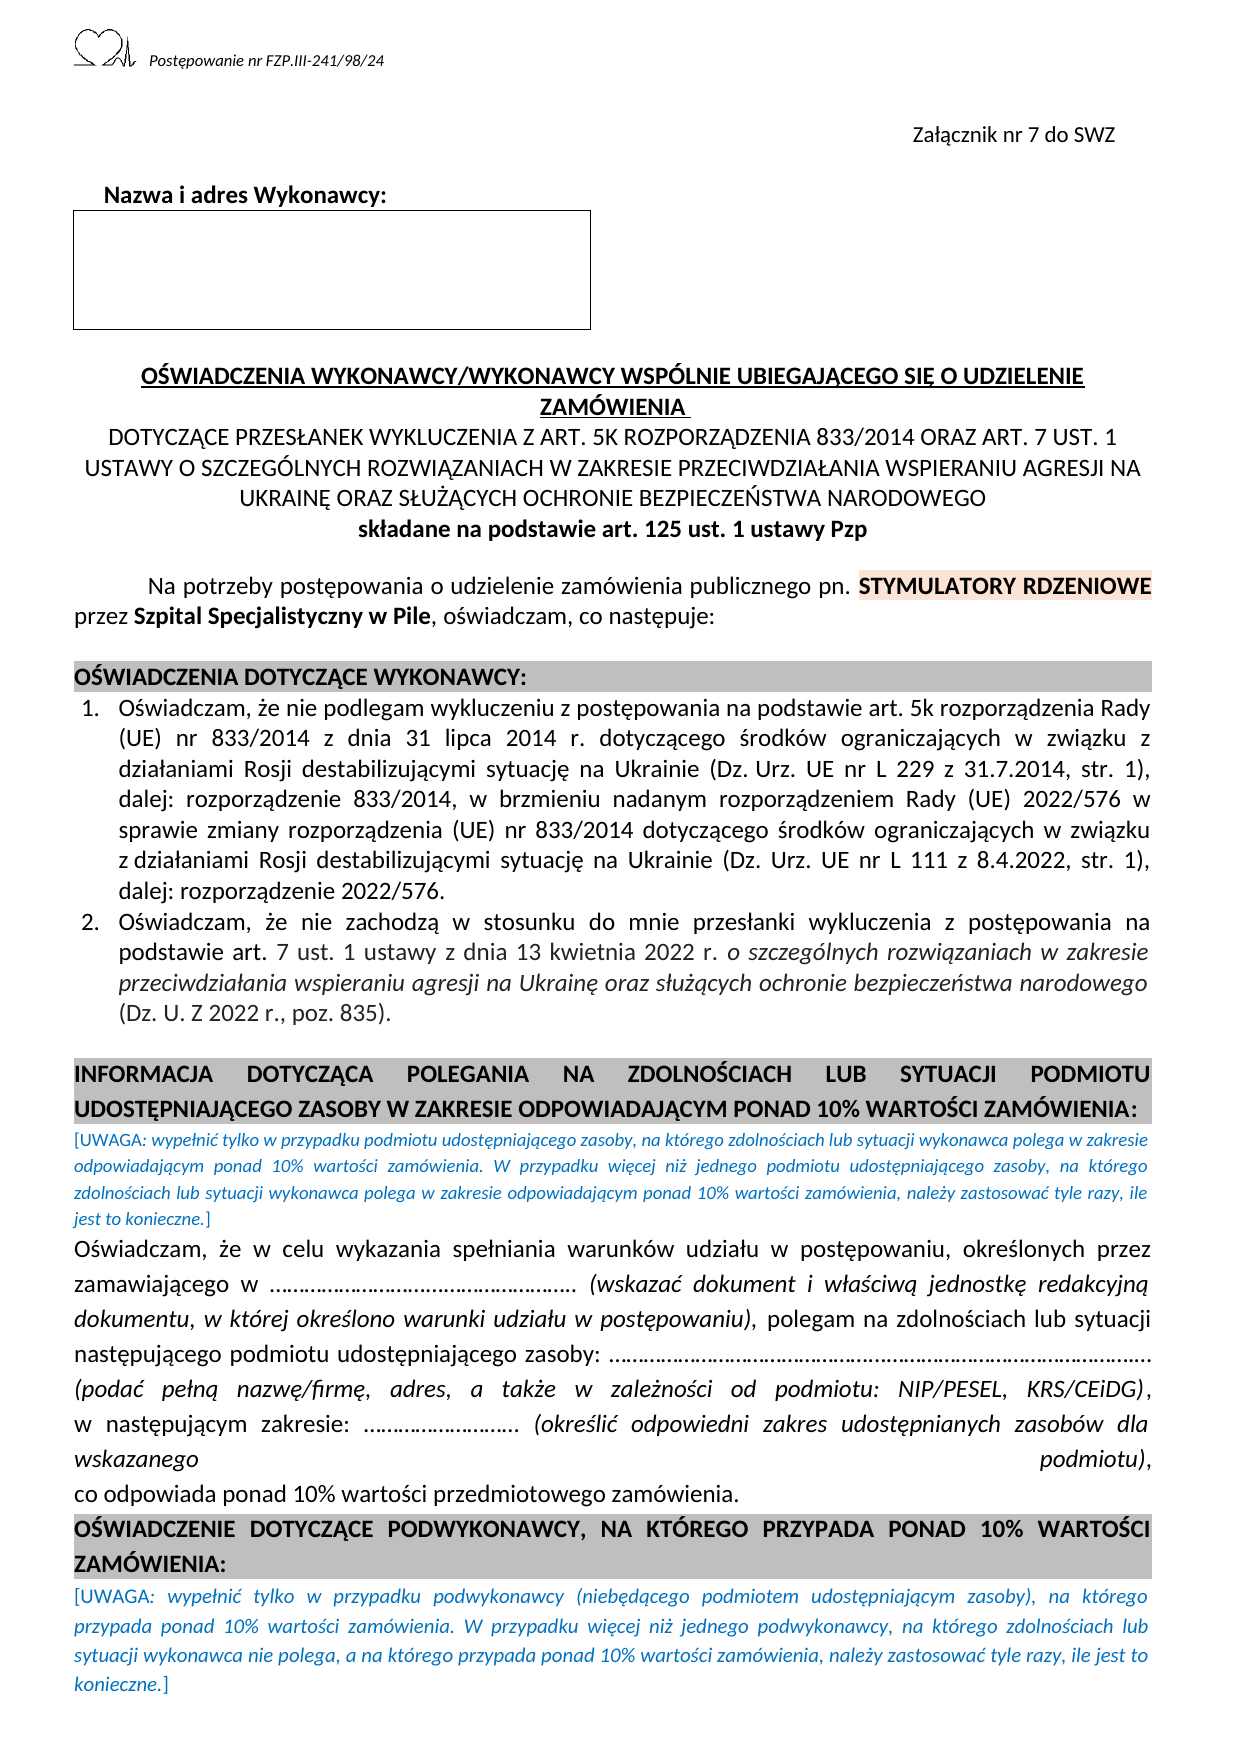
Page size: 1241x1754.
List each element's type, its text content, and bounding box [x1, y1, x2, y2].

text Oświadczam, że w celu wykazania spełniania warunków udziału w postępowaniu, określonych przez zamawiającego w ………………………...………………….. (wskazać dokument i właściwą jednostkę redakcyjną dokumentu, w której określono warunki udziału w postępowaniu), polegam na zdolnościach lub sytuacji następującego podmiotu udostępniającego zasoby: ………………………………………...…………………………………….… (podać pełną nazwę/firmę, adres, a także w zależności od podmiotu: NIP/PESEL, KRS/CEiDG), w następującym zakresie: ……………………… (określić odpowiedni zakres udostępnianych zasobów dla wskazanego podmiotu), co odpowiada ponad 10% wartości przedmiotowego zamówienia. [74, 1234, 1152, 1509]
text Na potrzeby postępowania o udzielenie zamówienia publicznego pn. STYMULATORY RDZENIOWE przez Szpital Specjalistyczny w Pile, oświadczam, co następuje: [74, 570, 1152, 631]
text DOTYCZĄCE PRZESŁANEK WYKLUCZENIA Z ART. 5K ROZPORZĄDZENIA 833/2014 ORAZ ART. 7 UST. 1 USTAWY o szczególnych rozwiązaniach w zakresie przeciwdziałania wspieraniu agresji na Ukrainę oraz służących ochronie bezpieczeństwa narodowego [74, 421, 1152, 513]
text OŚWIADCZENIE DOTYCZĄCE PODWYKONAWCY, NA KTÓREGO PRZYPADA PONAD 10% WARTOŚCI ZAMÓWIENIA: [74, 1514, 1152, 1579]
table_header [74, 211, 590, 328]
text OŚWIADCZENIA WYKONAWCY/WYKONAWCY WSPÓLNIE UBIEGAJĄCEGO SIĘ O UDZIELENIE ZAMÓWIENIA [74, 360, 1152, 421]
list Oświadczam, że nie podlegam wykluczeniu z postępowania na podstawie art. 5k rozporządzenia Rady (UE) nr 833/2014 z dnia 31 lipca 2014 r. dotyczącego środków ograniczających w związku z działaniami Rosji destabilizującymi sytuację na Ukrainie (Dz. Urz. UE nr L 229 z 31.7.2014, str. 1), dalej: rozporządzenie 833/2014, w brzmieniu nadanym rozporządzeniem Rady (UE) 2022/576 w sprawie zmiany rozporządzenia (UE) nr 833/2014 dotyczącego środków ograniczających w związku z działaniami Rosji destabilizującymi sytuację na Ukrainie (Dz. Urz. UE nr L 111 z 8.4.2022, str. 1), dalej: rozporządzenie 2022/576. [81, 692, 1152, 906]
text INFORMACJA DOTYCZĄCA POLEGANIA NA ZDOLNOŚCIACH LUB SYTUACJI PODMIOTU UDOSTĘPNIAJĄCEGO ZASOBY W ZAKRESIE ODPOWIADAJĄCYM PONAD 10% WARTOŚCI ZAMÓWIENIA: [74, 1058, 1152, 1124]
text OŚWIADCZENIA DOTYCZĄCE WYKONAWCY: [74, 661, 1152, 692]
text Załącznik nr 7 do SWZ [74, 120, 1152, 148]
text [UWAGA: wypełnić tylko w przypadku podmiotu udostępniającego zasoby, na którego zdolnościach lub sytuacji wykonawca polega w zakresie odpowiadającym ponad 10% wartości zamówienia. W przypadku więcej niż jednego podmiotu udostępniającego zasoby, na którego zdolnościach lub sytuacji wykonawca polega w zakresie odpowiadającym ponad 10% wartości zamówienia, należy zastosować tyle razy, ile jest to konieczne.] [74, 1128, 1152, 1230]
list Oświadczam, że nie zachodzą w stosunku do mnie przesłanki wykluczenia z postępowania na podstawie art. 7 ust. 1 ustawy z dnia 13 kwietnia 2022 r. o szczególnych rozwiązaniach w zakresie przeciwdziałania wspieraniu agresji na Ukrainę oraz służących ochronie bezpieczeństwa narodowego (Dz. U. Z 2022 r., poz. 835). [81, 906, 1152, 1028]
text Nazwa i adres Wykonawcy: [103, 179, 1152, 209]
text składane na podstawie art. 125 ust. 1 ustawy Pzp [74, 513, 1152, 543]
picture [73, 29, 137, 67]
text [UWAGA: wypełnić tylko w przypadku podwykonawcy (niebędącego podmiotem udostępniającym zasoby), na którego przypada ponad 10% wartości zamówienia. W przypadku więcej niż jednego podwykonawcy, na którego zdolnościach lub sytuacji wykonawca nie polega, a na którego przypada ponad 10% wartości zamówienia, należy zastosować tyle razy, ile jest to konieczne.] [74, 1584, 1152, 1697]
